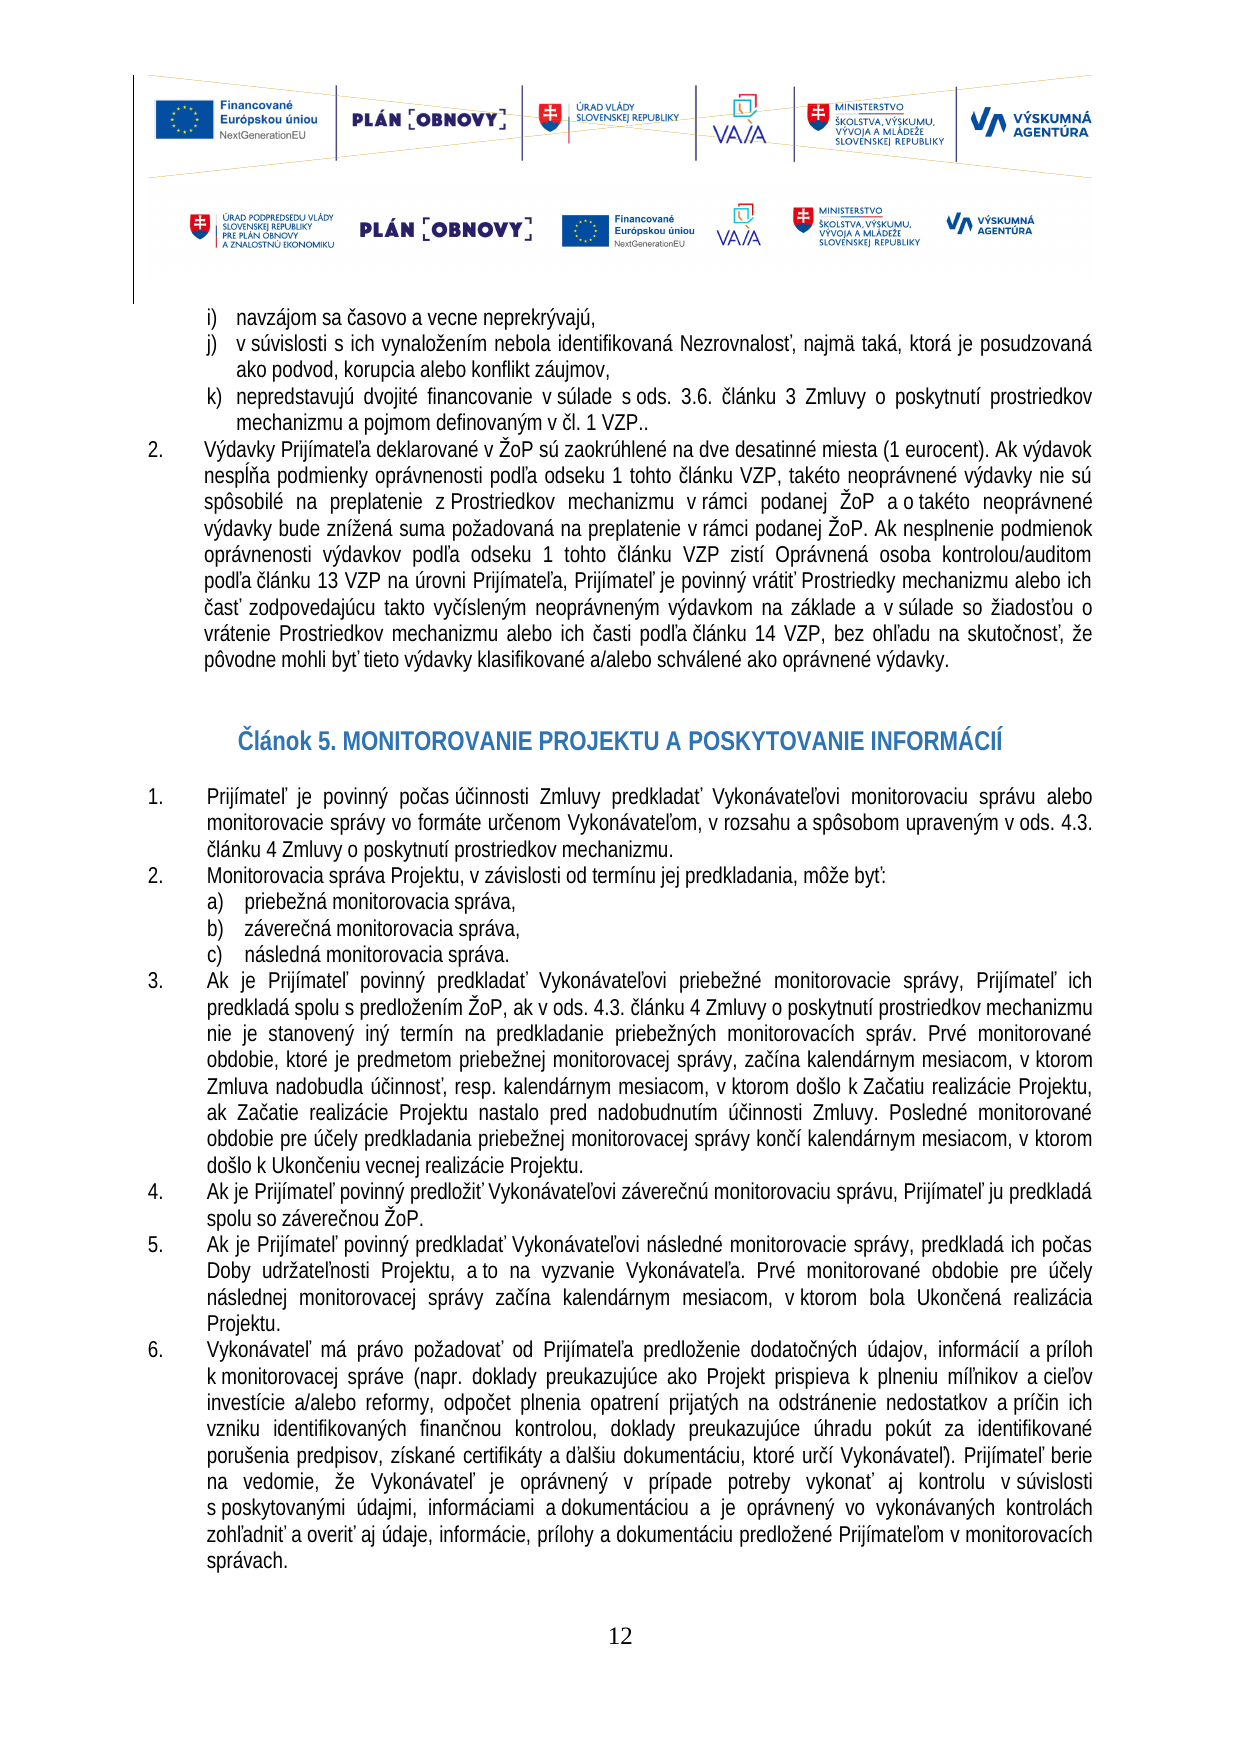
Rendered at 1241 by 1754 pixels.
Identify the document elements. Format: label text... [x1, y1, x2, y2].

picture [147, 127, 1093, 279]
list Prijímateľ je povinný počas účinnosti Zmluvy predkladať Vykonávateľovi monitorovaciu správu alebo monitorovacie správy vo formáte určenom Vykonávateľom, v rozsahu a spôsobom upraveným v ods. 4.3. článku 4 Zmluvy o poskytnutí prostriedkov mechanizmu. [148, 783, 1093, 862]
list navzájom sa časovo a vecne neprekrývajú, [207, 304, 1093, 330]
list záverečná monitorovacia správa, [207, 914, 1093, 941]
list Ak je Prijímateľ povinný predložiť Vykonávateľovi záverečnú monitorovaciu správu, Prijímateľ ju predkladá spolu so záverečnou ŽoP. [148, 1178, 1093, 1231]
picture [626, 76, 1093, 177]
list Vykonávateľ má právo požadovať od Prijímateľa predloženie dodatočných údajov, informácií a príloh k monitorovacej správe (napr. doklady preukazujúce ako Projekt prispieva k plneniu míľnikov a cieľov investície a/alebo reformy, odpočet plnenia opatrení prijatých na odstránenie nedostatkov a príčin ich vzniku identifikovaných finančnou kontrolou, doklady preukazujúce úhradu pokút za identifikované porušenia predpisov, získané certifikáty a ďalšiu dokumentáciu, ktoré určí Vykonávateľ). Prijímateľ berie na vedomie, že Vykonávateľ je oprávnený v prípade potreby vykonať aj kontrolu v súvislosti s poskytovanými údajmi, informáciami a dokumentáciou a je oprávnený vo vykonávaných kontrolách zohľadniť a overiť aj údaje, informácie, prílohy a dokumentáciu predložené Prijímateľom v monitorovacích správach. [148, 1336, 1093, 1573]
list následná monitorovacia správa. [207, 941, 1093, 967]
list Ak je Prijímateľ povinný predkladať Vykonávateľovi následné monitorovacie správy, predkladá ich počas Doby udržateľnosti Projektu, a to na vyzvanie Vykonávateľa. Prvé monitorované obdobie pre účely následnej monitorovacej správy začína kalendárnym mesiacom, v ktorom bola Ukončená realizácia Projektu. [148, 1231, 1093, 1336]
picture [147, 76, 614, 177]
list Monitorovacia správa Projektu, v závislosti od termínu jej predkladania, môže byť: [148, 862, 1093, 888]
picture [158, 75, 1082, 126]
list Výdavky Prijímateľa deklarované v ŽoP sú zaokrúhlené na dve desatinné miesta (1 eurocent). Ak výdavok nespĺňa podmienky oprávnenosti podľa odseku 1 tohto článku VZP, takéto neoprávnené výdavky nie sú spôsobilé na preplatenie z Prostriedkov mechanizmu v rámci podanej ŽoP a o takéto neoprávnené výdavky bude znížená suma požadovaná na preplatenie v rámci podanej ŽoP. Ak nesplnenie podmienok oprávnenosti výdavkov podľa odseku 1 tohto článku VZP zistí Oprávnená osoba kontrolou/auditom podľa článku 13 VZP na úrovni Prijímateľa, Prijímateľ je povinný vrátiť Prostriedky mechanizmu alebo ich časť zodpovedajúcu takto vyčísleným neoprávneným výdavkom na základe a v súlade so žiadosťou o vrátenie Prostriedkov mechanizmu alebo ich časti podľa článku 14 VZP, bez ohľadu na skutočnosť, že pôvodne mohli byť tieto výdavky klasifikované a/alebo schválené ako oprávnené výdavky. [148, 436, 1093, 673]
list v súvislosti s ich vynaložením nebola identifikovaná Nezrovnalosť, najmä taká, ktorá je posudzovaná ako podvod, korupcia alebo konflikt záujmov, [207, 330, 1093, 383]
list Ak je Prijímateľ povinný predkladať Vykonávateľovi priebežné monitorovacie správy, Prijímateľ ich predkladá spolu s predložením ŽoP, ak v ods. 4.3. článku 4 Zmluvy o poskytnutí prostriedkov mechanizmu nie je stanovený iný termín na predkladanie priebežných monitorovacích správ. Prvé monitorované obdobie, ktoré je predmetom priebežnej monitorovacej správy, začína kalendárnym mesiacom, v ktorom Zmluva nadobudla účinnosť, resp. kalendárnym mesiacom, v ktorom došlo k Začatiu realizácie Projektu, ak Začatie realizácie Projektu nastalo pred nadobudnutím účinnosti Zmluvy. Posledné monitorované obdobie pre účely predkladania priebežnej monitorovacej správy končí kalendárnym mesiacom, v ktorom došlo k Ukončeniu vecnej realizácie Projektu. [148, 967, 1093, 1178]
list nepredstavujú dvojité financovanie v súlade s ods. 3.6. článku 3 Zmluvy o poskytnutí prostriedkov mechanizmu a pojmom definovaným v čl. 1 VZP.. [207, 383, 1093, 436]
subtitle Článok 5. MONITOROVANIE PROJEKTU A POSKYTOVANIE INFORMÁCIÍ [148, 725, 1093, 756]
list priebežná monitorovacia správa, [207, 888, 1093, 914]
